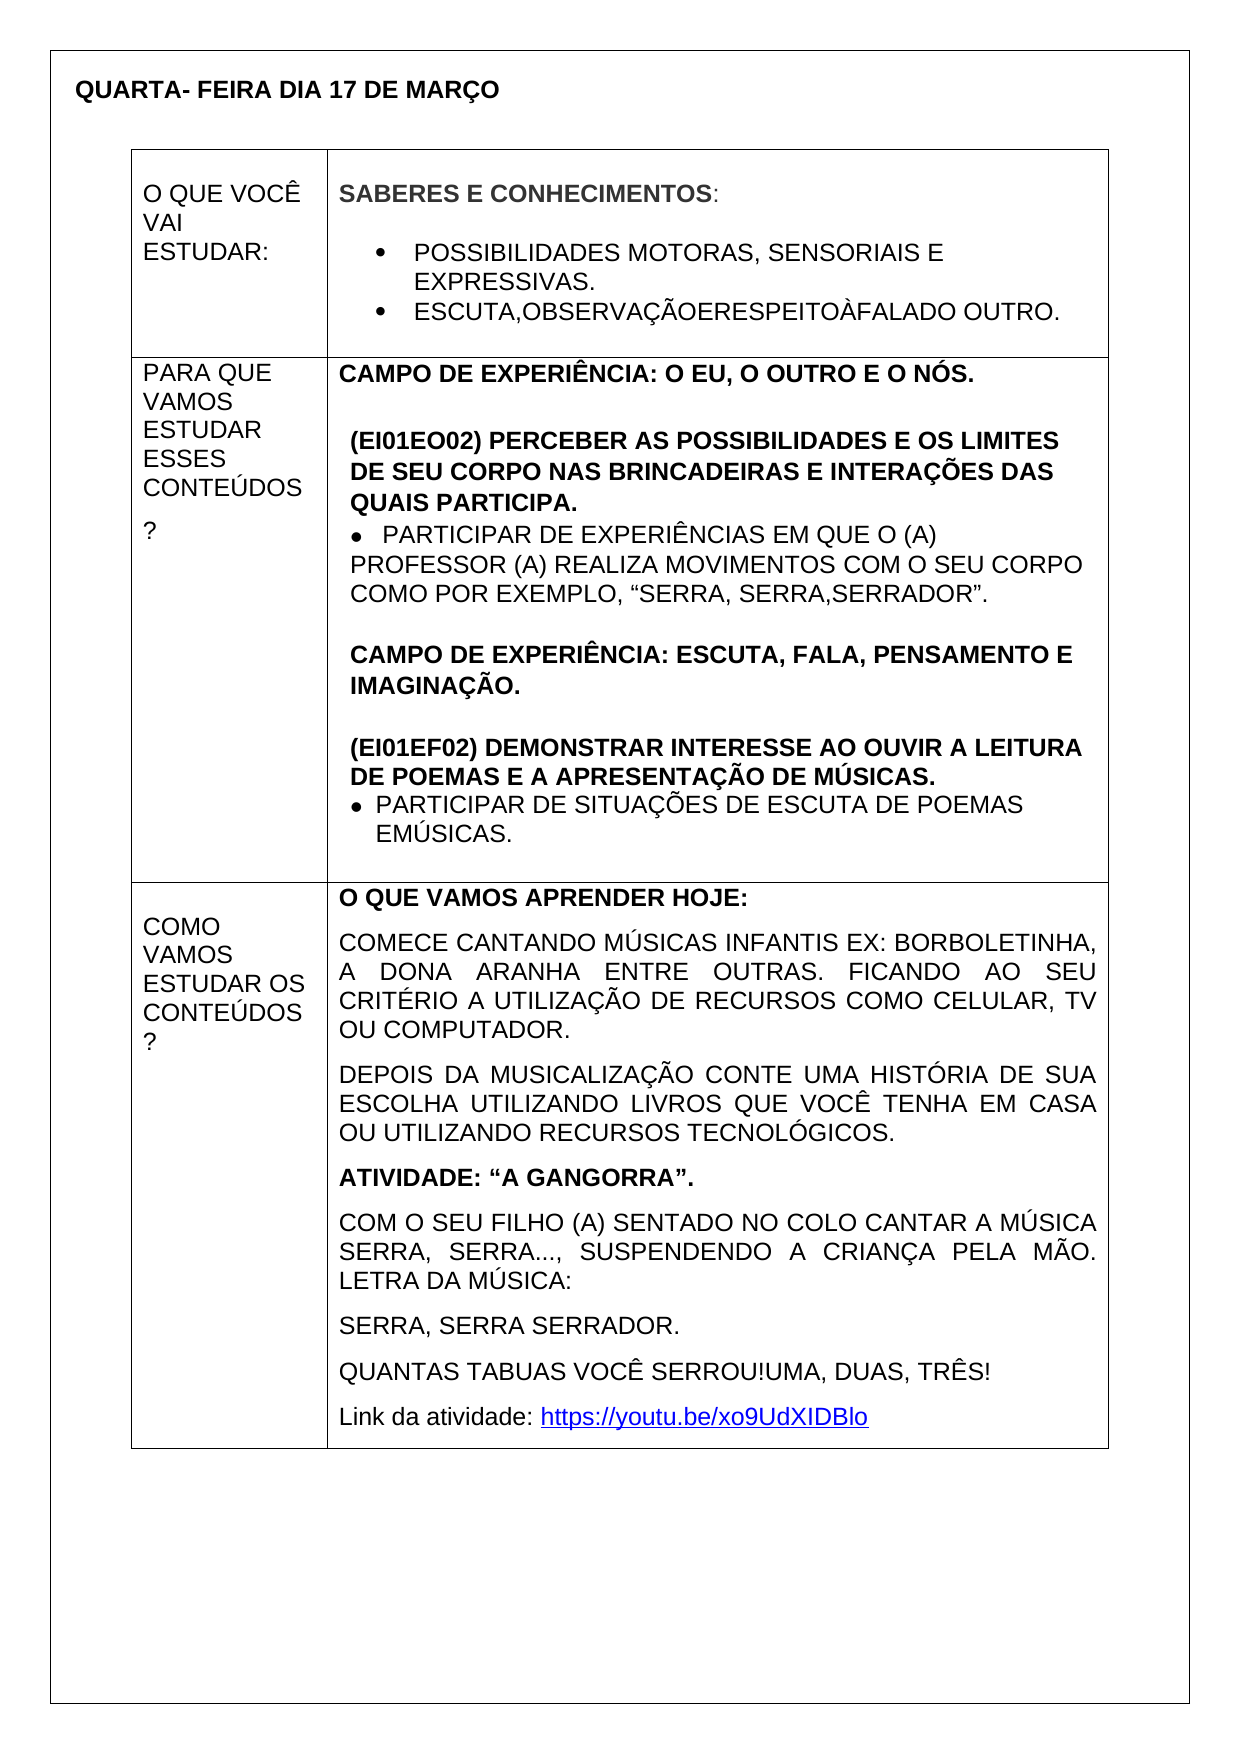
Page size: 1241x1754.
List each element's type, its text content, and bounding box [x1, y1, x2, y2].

table_cell PARA QUE VAMOS ESTUDAR ESSES CONTEÚDOS? [132, 358, 327, 882]
text QUARTA- FEIRA DIA 17 DE MARÇO [75, 75, 1165, 104]
table_header SABERES E CONHECIMENTOS: POSSIBILIDADES MOTORAS, SENSORIAIS E EXPRESSIVAS. ESCUTA,OBSERVAÇÃOERESPEITOÀFALADO OUTRO. [328, 150, 1108, 357]
table_cell CAMPO DE EXPERIÊNCIA: O EU, O OUTRO E O NÓS. (EI01EO02) PERCEBER AS POSSIBILIDADES E OS LIMITES DE SEU CORPO NAS BRINCADEIRAS E INTERAÇÕES DAS QUAIS PARTICIPA. PARTICIPAR DE EXPERIÊNCIAS EM QUE O (A) PROFESSOR (A) REALIZA MOVIMENTOS COM O SEU CORPO COMO POR EXEMPLO, “SERRA, SERRA,SERRADOR”. CAMPO DE EXPERIÊNCIA: ESCUTA, FALA, PENSAMENTO E IMAGINAÇÃO. (EI01EF02) DEMONSTRAR INTERESSE AO OUVIR A LEITURA DE POEMAS E A APRESENTAÇÃO DE MÚSICAS. PARTICIPAR DE SITUAÇÕES DE ESCUTA DE POEMAS EMÚSICAS. [328, 358, 1108, 882]
table_header O QUE VOCÊ VAI ESTUDAR: [132, 150, 327, 357]
table_cell O QUE VAMOS APRENDER HOJE: COMECE CANTANDO MÚSICAS INFANTIS EX: BORBOLETINHA, A DONA ARANHA ENTRE OUTRAS. FICANDO AO SEU CRITÉRIO A UTILIZAÇÃO DE RECURSOS COMO CELULAR, TV OU COMPUTADOR. DEPOIS DA MUSICALIZAÇÃO CONTE UMA HISTÓRIA DE SUA ESCOLHA UTILIZANDO LIVROS QUE VOCÊ TENHA EM CASA OU UTILIZANDO RECURSOS TECNOLÓGICOS. ATIVIDADE: “A GANGORRA”. COM O SEU FILHO (A) SENTADO NO COLO CANTAR A MÚSICA SERRA, SERRA..., SUSPENDENDO A CRIANÇA PELA MÃO. LETRA DA MÚSICA: SERRA, SERRA SERRADOR. QUANTAS TABUAS VOCÊ SERROU!UMA, DUAS, TRÊS! Link da atividade: https://youtu.be/xo9UdXIDBlo [328, 883, 1108, 1448]
table_cell COMO VAMOS ESTUDAR OS CONTEÚDOS? [132, 883, 327, 1448]
